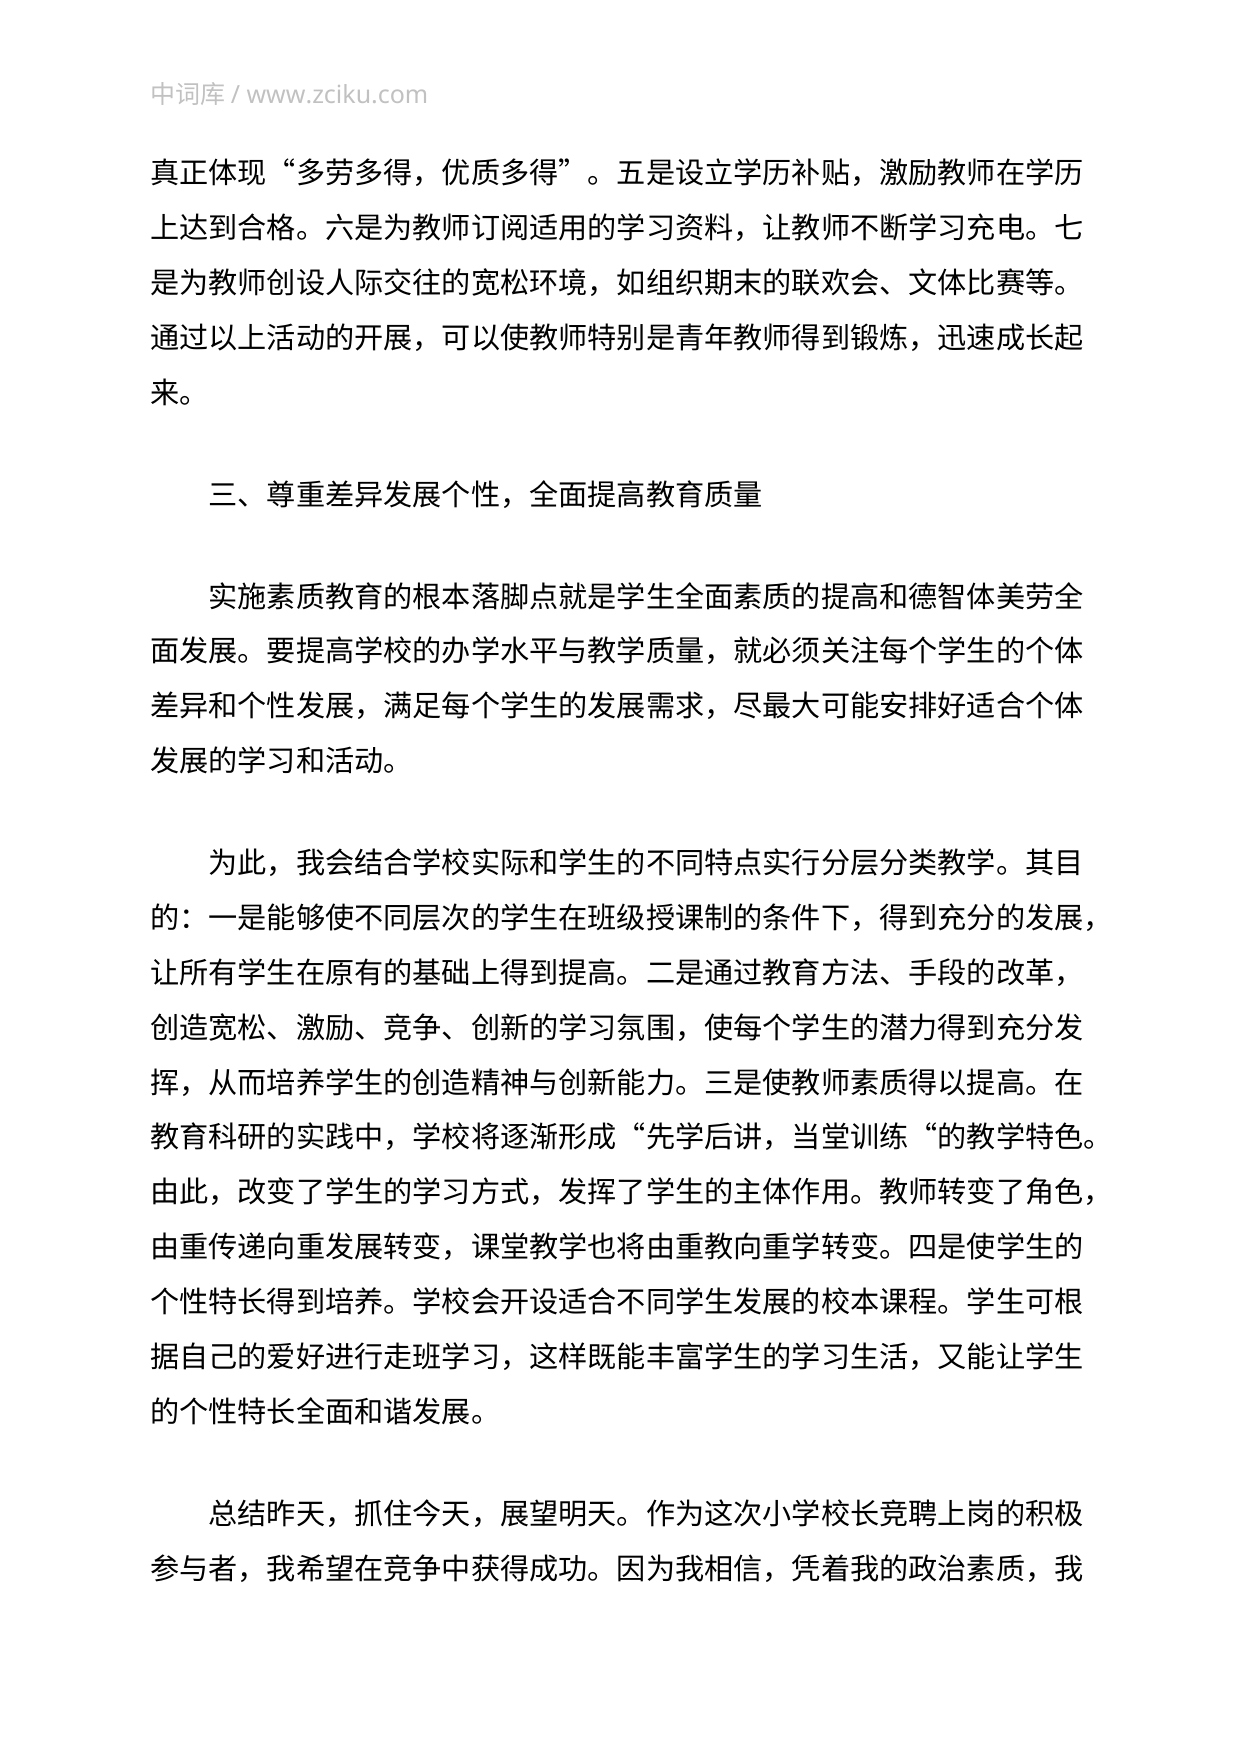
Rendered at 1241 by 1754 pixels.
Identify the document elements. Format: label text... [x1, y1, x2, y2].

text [150, 150, 1090, 412]
text 为此，我会结合学校实际和学生的不同特点实行分层分类教学。其目的：一是能够使不同层次的学生在班级授课制的条件下，得到充分的发展，让所有学生在原有的基础上得到提高。二是通过教育方法、手段的改革，创造宽松、激励、竞争、创新的学习氛围，使每个学生的潜力得到充分发挥，从而培养学生的创造精神与创新能力。三是使教师素质得以提高。在教育科研的实践中，学校将逐渐形成“先学后讲，当堂训练“的教学特色。由此，改变了学生的学习方式，发挥了学生的主体作用。教师转变了角色，由重传递向重发展转变，课堂教学也将由重教向重学转变。四是使学生的个性特长得到培养。学校会开设适合不同学生发展的校本课程。学生可根据自己的爱好进行走班学习，这样既能丰富学生的学习生活，又能让学生的个性特长全面和谐发展。 [150, 839, 1090, 1431]
text 实施素质教育的根本落脚点就是学生全面素质的提高和德智体美劳全面发展。要提高学校的办学水平与教学质量，就必须关注每个学生的个体差异和个性发展，满足每个学生的发展需求，尽最大可能安排好适合个体发展的学习和活动。 [150, 573, 1090, 780]
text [150, 1490, 1090, 1587]
text 三、尊重差异发展个性，全面提高教育质量 [150, 471, 1090, 514]
